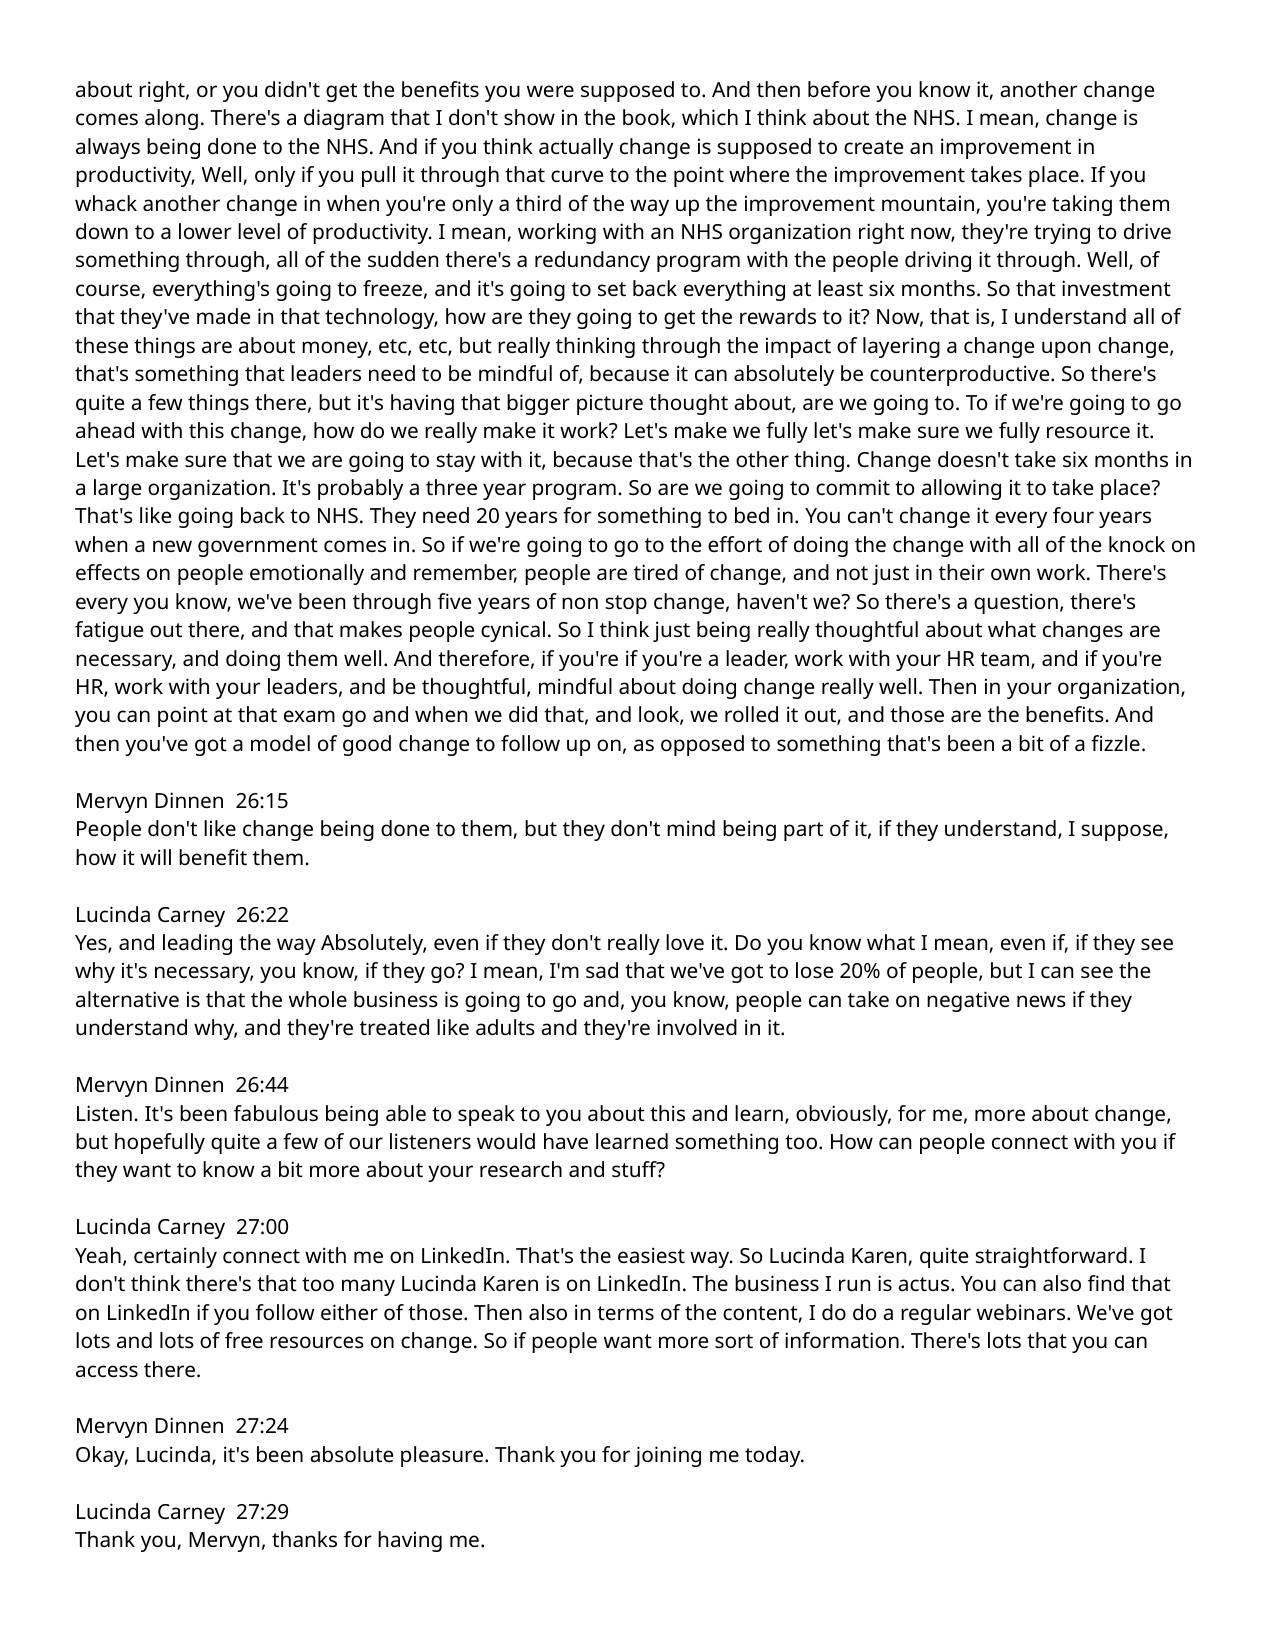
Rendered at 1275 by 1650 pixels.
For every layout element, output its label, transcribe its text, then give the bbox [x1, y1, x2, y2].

text Okay, Lucinda, it's been absolute pleasure. Thank you for joining me today. [75, 1440, 1200, 1468]
text Lucinda Carney 26:22 [75, 900, 1200, 928]
text Yes, and leading the way Absolutely, even if they don't really love it. Do you know what I mean, even if, if they see why it's necessary, you know, if they go? I mean, I'm sad that we've got to lose 20% of people, but I can see the alternative is that the whole business is going to go and, you know, people can take on negative news if they understand why, and they're treated like adults and they're involved in it. [75, 928, 1200, 1042]
text Lucinda Carney 27:00 [75, 1212, 1200, 1241]
text Thank you, Mervyn, thanks for having me. [75, 1525, 1200, 1554]
text Lucinda Carney 27:29 [75, 1497, 1200, 1525]
text Listen. It's been fabulous being able to speak to you about this and learn, obviously, for me, more about change, but hopefully quite a few of our listeners would have learned something too. How can people connect with you if they want to know a bit more about your research and stuff? [75, 1099, 1200, 1184]
text Mervyn Dinnen 26:44 [75, 1070, 1200, 1099]
text People don't like change being done to them, but they don't mind being part of it, if they understand, I suppose, how it will benefit them. [75, 814, 1200, 871]
text Mervyn Dinnen 27:24 [75, 1412, 1200, 1440]
text Yeah, certainly connect with me on LinkedIn. That's the easiest way. So Lucinda Karen, quite straightforward. I don't think there's that too many Lucinda Karen is on LinkedIn. The business I run is actus. You can also find that on LinkedIn if you follow either of those. Then also in terms of the content, I do do a regular webinars. We've got lots and lots of free resources on change. So if people want more sort of information. There's lots that you can access there. [75, 1241, 1200, 1383]
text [75, 75, 1200, 757]
text Mervyn Dinnen 26:15 [75, 786, 1200, 814]
